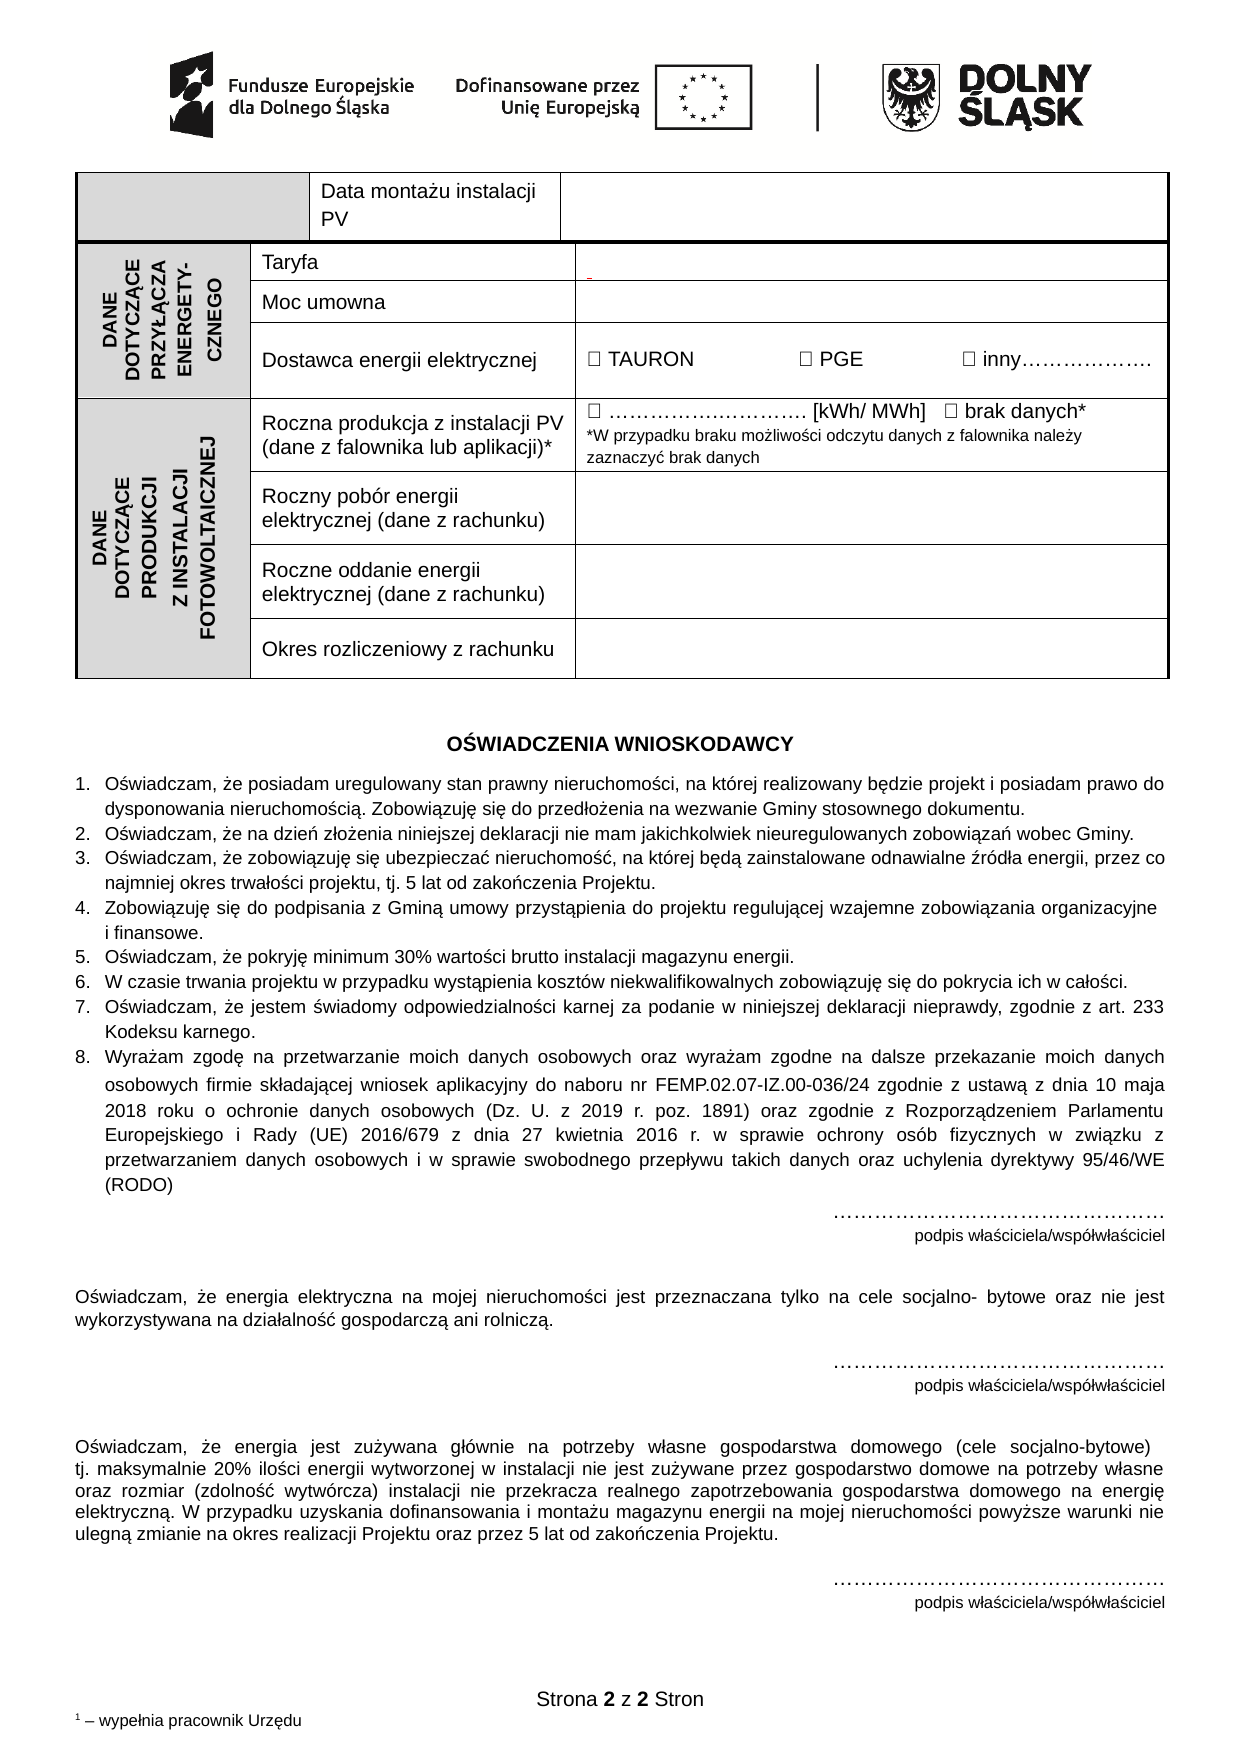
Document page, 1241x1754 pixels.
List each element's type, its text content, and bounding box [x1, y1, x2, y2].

table_cell [576, 281, 1167, 322]
list Oświadczam, że zobowiązuję się ubezpieczać nieruchomość, na której będą zainstalowane odnawialne źródła energii, przez co najmniej okres trwałości projektu, tj. 5 lat od zakończenia Projektu. [75, 847, 1165, 893]
list Oświadczam, że na dzień złożenia niniejszej deklaracji nie mam jakichkolwiek nieuregulowanych zobowiązań wobec Gminy. [75, 822, 1165, 844]
table_cell Roczny pobór energii elektrycznej (dane z rachunku) [251, 472, 575, 544]
table_cell Roczna produkcja z instalacji PV (dane z falownika lub aplikacji)* [251, 399, 575, 471]
table_cell [561, 173, 1167, 240]
text OŚWIADCZENIA WNIOSKODAWCY [75, 732, 1165, 756]
table_cell  …………….…………. [kWh/ MWh]  brak danych* *W przypadku braku możliwości odczytu danych z falownika należy zaznaczyć brak danych [576, 399, 1167, 471]
table_cell DANE DOTYCZĄCE PRZYŁĄCZA ENERGETY- CZNEGO [78, 244, 250, 397]
table_cell Moc umowna [251, 281, 575, 322]
table_cell Roczne oddanie energii elektrycznej (dane z rachunku) [251, 545, 575, 618]
list W czasie trwania projektu w przypadku wystąpienia kosztów niekwalifikowalnych zobowiązuję się do pokrycia ich w całości. [75, 971, 1165, 993]
table_cell DANE DOTYCZĄCE PRODUKCJI Z INSTALACJI FOTOWOLTAICZNEJ [78, 399, 250, 678]
text Oświadczam, że energia elektryczna na mojej nieruchomości jest przeznaczana tylko na cele socjalno- bytowe oraz nie jest wykorzystywana na działalność gospodarczą ani rolniczą. [75, 1285, 1165, 1330]
text ………………………………………… [75, 1566, 1165, 1589]
list Oświadczam, że posiadam uregulowany stan prawny nieruchomości, na której realizowany będzie projekt i posiadam prawo do dysponowania nieruchomością. Zobowiązuję się do przedłożenia na wezwanie Gminy stosownego dokumentu. [75, 773, 1165, 819]
text ………………………………………… [75, 1199, 1165, 1223]
picture [148, 29, 1092, 160]
text podpis właściciela/współwłaściciel [75, 1376, 1165, 1395]
table_cell [576, 472, 1167, 544]
table_cell [576, 244, 1167, 280]
list Zobowiązuję się do podpisania z Gminą umowy przystąpienia do projektu regulującej wzajemne zobowiązania organizacyjne i finansowe. [75, 897, 1165, 943]
table_cell Data montażu instalacji PV [310, 173, 560, 240]
table_cell Taryfa [251, 244, 575, 280]
table_cell [576, 619, 1167, 678]
list Oświadczam, że jestem świadomy odpowiedzialności karnej za podanie w niniejszej deklaracji nieprawdy, zgodnie z art. 233 Kodeksu karnego. [75, 996, 1165, 1042]
table_cell Okres rozliczeniowy z rachunku [251, 619, 575, 678]
text Oświadczam, że energia jest zużywana głównie na potrzeby własne gospodarstwa domowego (cele socjalno-bytowe) tj. maksymalnie 20% ilości energii wytworzonej w instalacji nie jest zużywane przez gospodarstwo domowe na potrzeby własne oraz rozmiar (zdolność wytwórcza) instalacji nie przekracza realnego zapotrzebowania gospodarstwa domowego na energię elektryczną. W przypadku uzyskania dofinansowania i montażu magazynu energii na mojej nieruchomości powyższe warunki nie ulegną zmianie na okres realizacji Projektu oraz przez 5 lat od zakończenia Projektu. [75, 1436, 1165, 1544]
text podpis właściciela/współwłaściciel [75, 1226, 1165, 1245]
text ………………………………………… [75, 1348, 1165, 1372]
list Oświadczam, że pokryję minimum 30% wartości brutto instalacji magazynu energii. [75, 946, 1165, 968]
table_cell Dostawca energii elektrycznej [251, 323, 575, 397]
text podpis właściciela/współwłaściciel [75, 1593, 1165, 1612]
table_cell  TAURON  PGE  inny………………. [576, 323, 1167, 397]
list Wyrażam zgodę na przetwarzanie moich danych osobowych oraz wyrażam zgodne na dalsze przekazanie moich danych osobowych firmie składającej wniosek aplikacyjny do naboru nr FEMP.02.07-IZ.00-036/24 zgodnie z ustawą z dnia 10 maja 2018 roku o ochronie danych osobowych (Dz. U. z 2019 r. poz. 1891) oraz zgodnie z Rozporządzeniem Parlamentu Europejskiego i Rady (UE) 2016/679 z dnia 27 kwietnia 2016 r. w sprawie ochrony osób fizycznych w związku z przetwarzaniem danych osobowych i w sprawie swobodnego przepływu takich danych oraz uchylenia dyrektywy 95/46/WE (RODO) [75, 1046, 1165, 1195]
table_cell [576, 545, 1167, 618]
